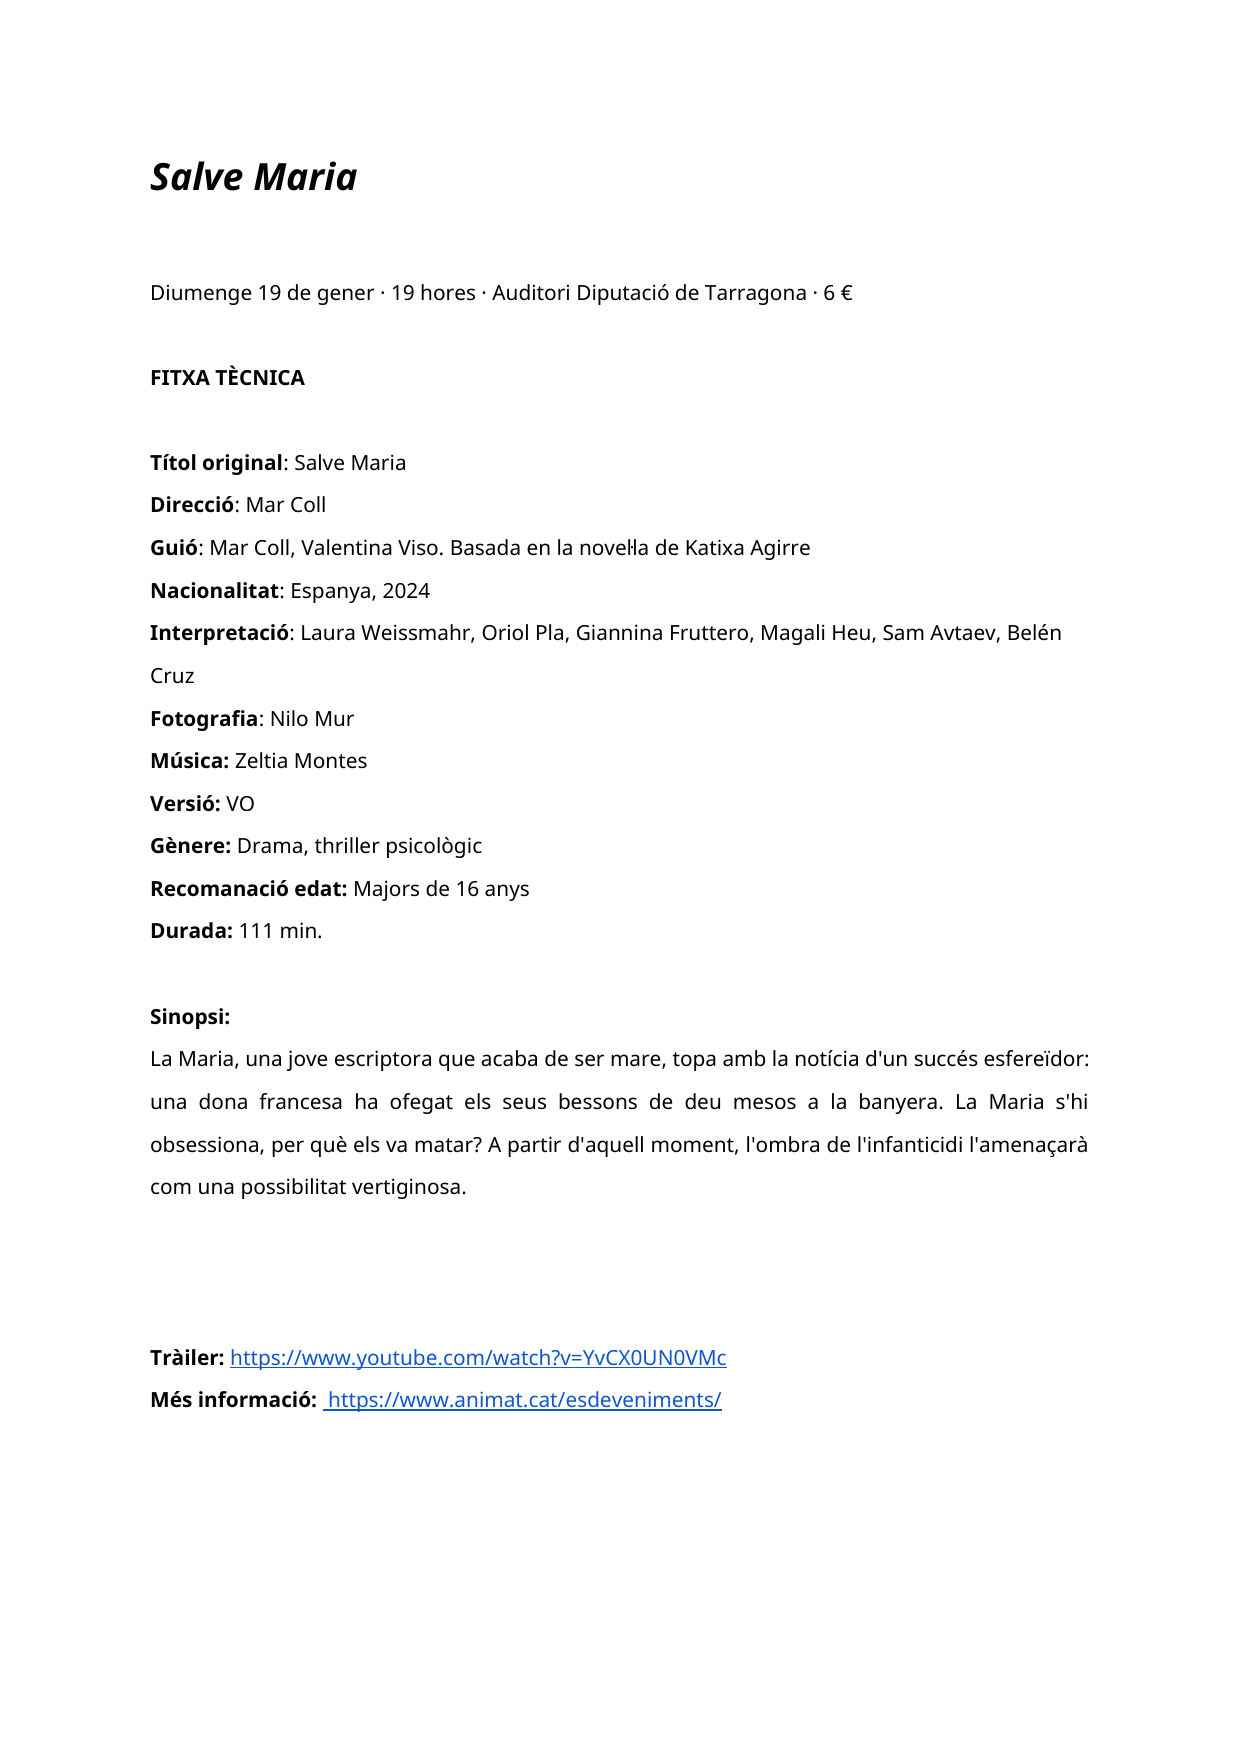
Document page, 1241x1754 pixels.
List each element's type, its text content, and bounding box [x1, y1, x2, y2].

text FITXA TÈCNICA [150, 363, 1090, 391]
text La Maria, una jove escriptora que acaba de ser mare, topa amb la notícia d'un succés esfereïdor: una dona francesa ha ofegat els seus bessons de deu mesos a la banyera. La Maria s'hi obsessiona, per què els va matar? A partir d'aquell moment, l'ombra de l'infanticidi l'amenaçarà com una possibilitat vertiginosa. [150, 1044, 1090, 1201]
text Més informació: https://www.animat.cat/esdeveniments/ [150, 1385, 1090, 1414]
text Guió: Mar Coll, Valentina Viso. Basada en la novel·la de Katixa Agirre [150, 533, 1090, 562]
text Direcció: Mar Coll [150, 491, 1090, 519]
text Salve Maria [150, 150, 1090, 201]
text Diumenge 19 de gener · 19 hores · Auditori Diputació de Tarragona · 6 € [150, 278, 1090, 306]
text Sinopsi: [150, 1002, 1090, 1030]
text Nacionalitat:​ Espanya, 2024 [150, 576, 1090, 604]
text Durada: 111 min. [150, 917, 1090, 945]
text Tràiler: https://www.youtube.com/watch?v=YvCX0UN0VMc [150, 1343, 1090, 1371]
text Fotografia: Nilo Mur [150, 704, 1090, 732]
text Títol original: Salve Maria [150, 448, 1090, 476]
text Recomanació edat: Majors de 16 anys [150, 874, 1090, 902]
text Interpretació: Laura Weissmahr, Oriol Pla, Giannina Fruttero, Magali Heu, Sam Avtaev, Belén Cruz [150, 618, 1090, 689]
text Versió: VO Gènere: Drama, thriller psicològic [150, 789, 1090, 860]
text Música: Zeltia Montes [150, 746, 1090, 775]
